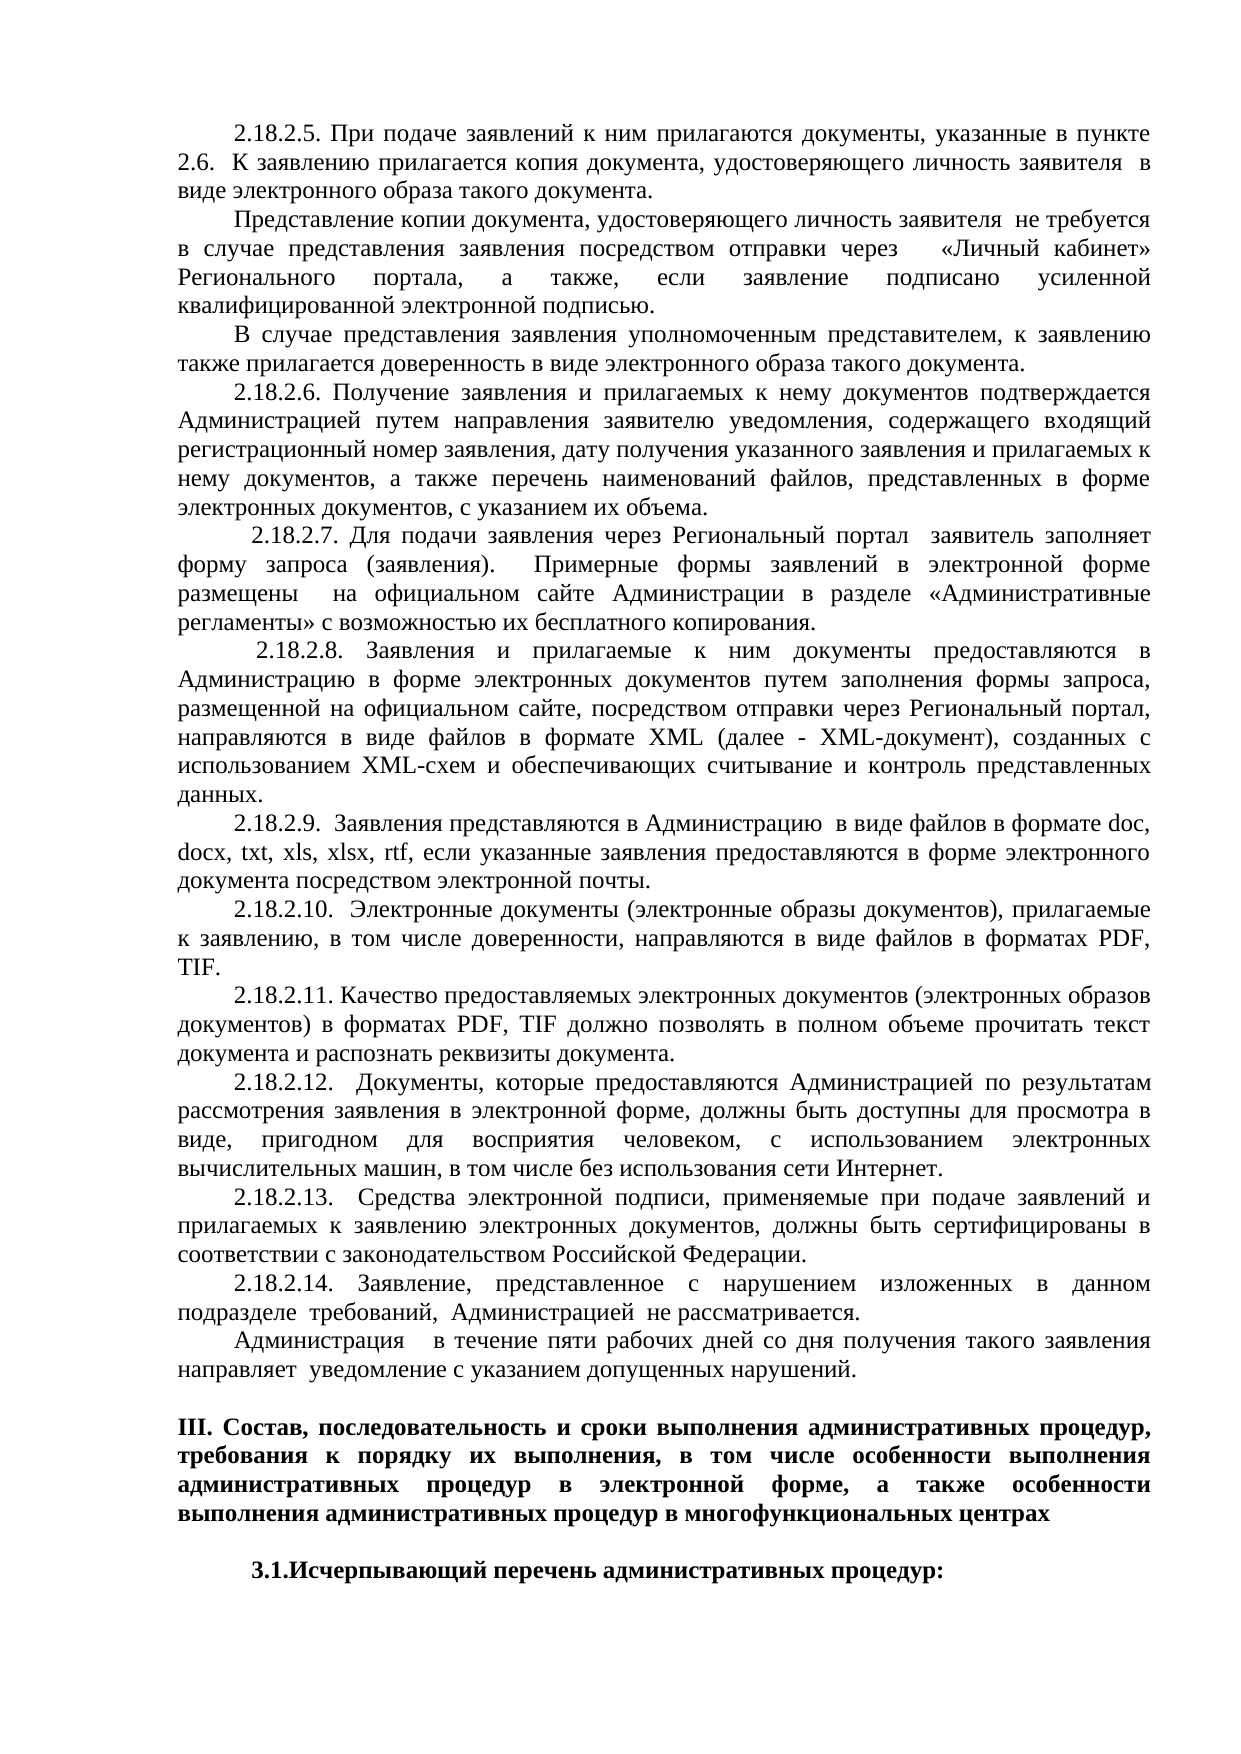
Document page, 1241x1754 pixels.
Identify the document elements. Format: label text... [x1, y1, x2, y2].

text 2.18.2.5. При подаче заявлений к ним прилагаются документы, указанные в пункте 2.6. К заявлению прилагается копия документа, удостоверяющего личность заявителя в виде электронного образа такого документа. [177, 118, 1152, 204]
text 2.18.2.9. Заявления представляются в Администрацию в виде файлов в формате doc, docx, txt, xls, xlsx, rtf, если указанные заявления предоставляются в форме электронного документа посредством электронной почты. [177, 808, 1152, 894]
text III. Состав, последовательность и сроки выполнения административных процедур, требования к порядку их выполнения, в том числе особенности выполнения административных процедур в электронной форме, а также особенности выполнения административных процедур в многофункциональных центрах [177, 1412, 1152, 1527]
text 2.18.2.10. Электронные документы (электронные образы документов), прилагаемые к заявлению, в том числе доверенности, направляются в виде файлов в форматах PDF, TIF. [177, 894, 1152, 981]
text 3.1.Исчерпывающий перечень административных процедур: [177, 1556, 1152, 1584]
text Представление копии документа, удостоверяющего личность заявителя не требуется в случае представления заявления посредством отправки через «Личный кабинет» Регионального портала, а также, если заявление подписано усиленной квалифицированной электронной подписью. [177, 204, 1152, 319]
text 2.18.2.11. Качество предоставляемых электронных документов (электронных образов документов) в форматах PDF, TIF должно позволять в полном объеме прочитать текст документа и распознать реквизиты документа. [177, 981, 1152, 1067]
text 2.18.2.13. Средства электронной подписи, применяемые при подаче заявлений и прилагаемых к заявлению электронных документов, должны быть сертифицированы в соответствии с законодательством Российской Федерации. [177, 1182, 1152, 1268]
text В случае представления заявления уполномоченным представителем, к заявлению также прилагается доверенность в виде электронного образа такого документа. [177, 319, 1152, 377]
text 2.18.2.7. Для подачи заявления через Региональный портал заявитель заполняет форму запроса (заявления). Примерные формы заявлений в электронной форме размещены на официальном сайте Администрации в разделе «Административные регламенты» с возможностью их бесплатного копирования. [177, 521, 1152, 636]
text 2.18.2.14. Заявление, представленное с нарушением изложенных в данном подразделе требований, Администрацией не рассматривается. [177, 1268, 1152, 1326]
text 2.18.2.8. Заявления и прилагаемые к ним документы предоставляются в Администрацию в форме электронных документов путем заполнения формы запроса, размещенной на официальном сайте, посредством отправки через Региональный портал, направляются в виде файлов в формате XML (далее - XML-документ), созданных с использованием XML-схем и обеспечивающих считывание и контроль представленных данных. [177, 636, 1152, 808]
text 2.18.2.6. Получение заявления и прилагаемых к нему документов подтверждается Администрацией путем направления заявителю уведомления, содержащего входящий регистрационный номер заявления, дату получения указанного заявления и прилагаемых к нему документов, а также перечень наименований файлов, представленных в форме электронных документов, с указанием их объема. [177, 377, 1152, 521]
text Администрация в течение пяти рабочих дней со дня получения такого заявления направляет уведомление с указанием допущенных нарушений. [177, 1326, 1152, 1383]
text 2.18.2.12. Документы, которые предоставляются Администрацией по результатам рассмотрения заявления в электронной форме, должны быть доступны для просмотра в виде, пригодном для восприятия человеком, с использованием электронных вычислительных машин, в том числе без использования сети Интернет. [177, 1067, 1152, 1182]
